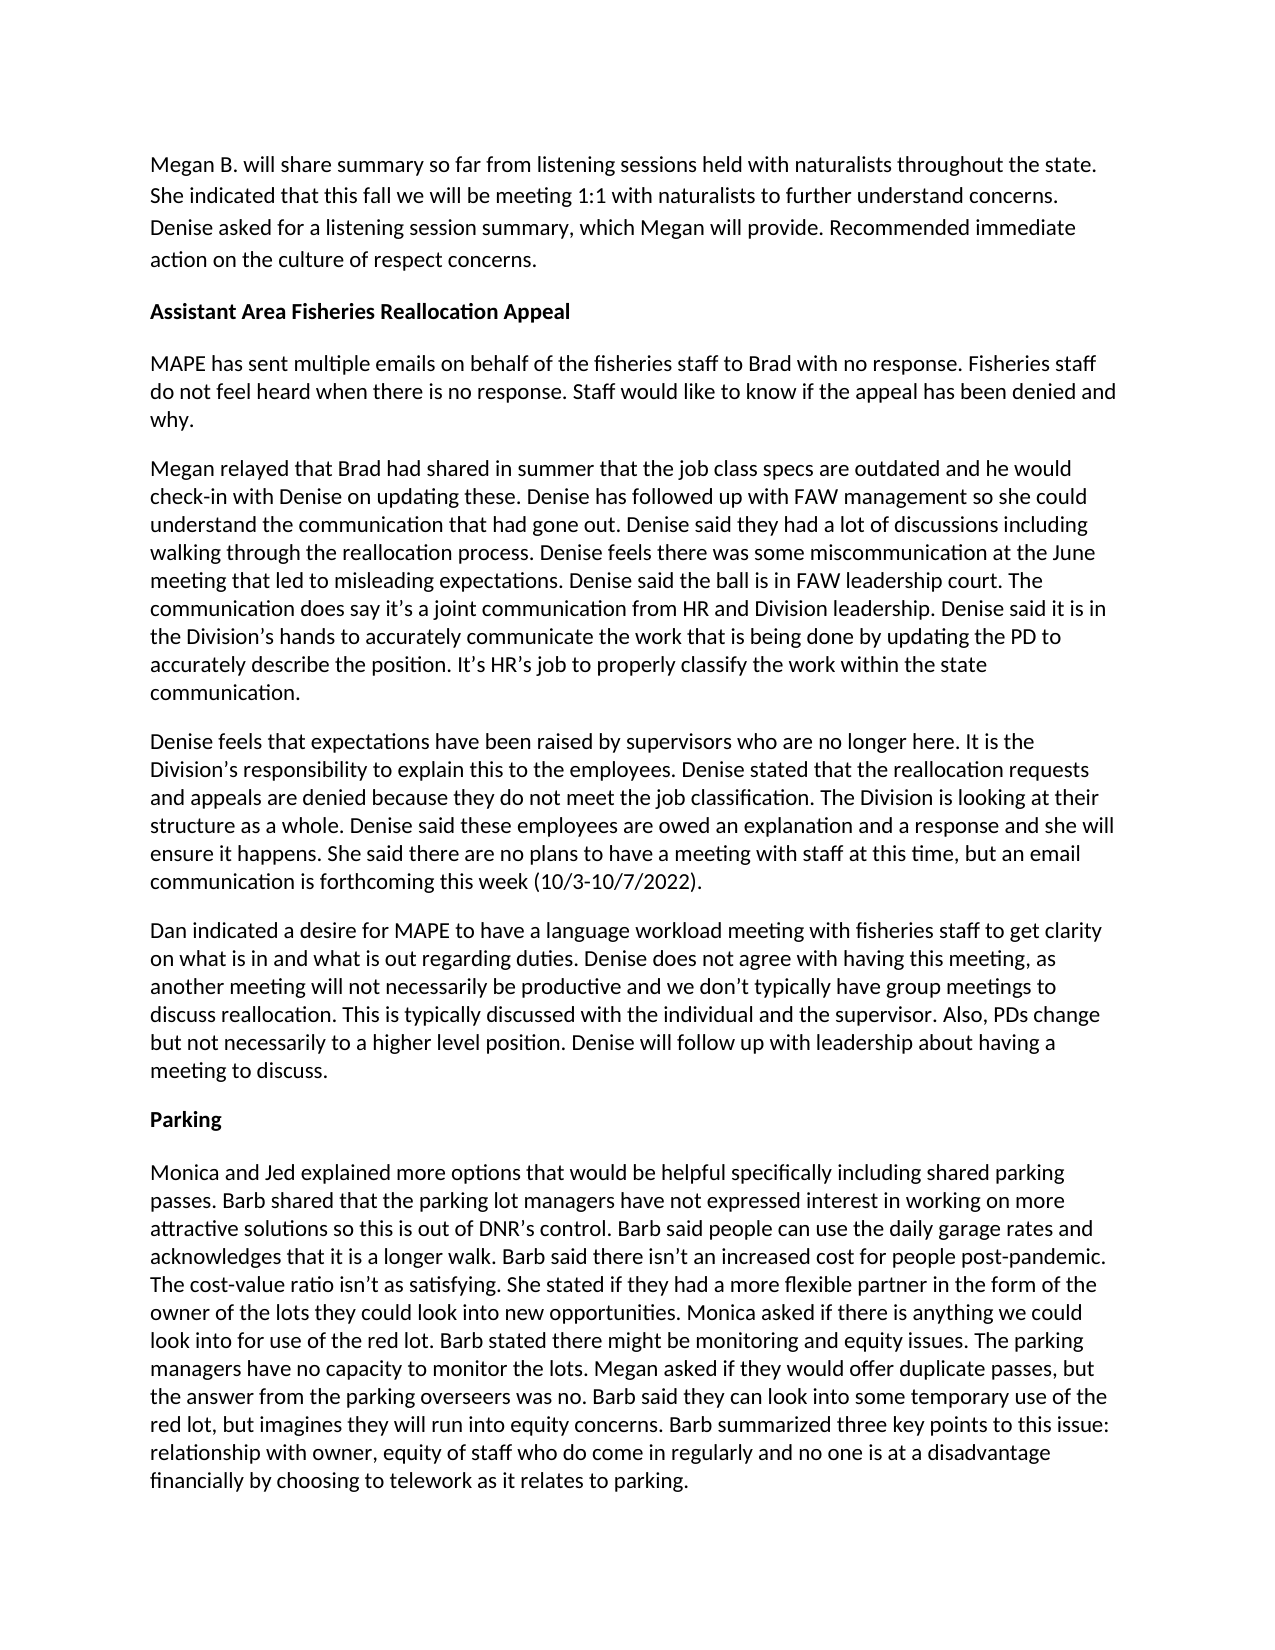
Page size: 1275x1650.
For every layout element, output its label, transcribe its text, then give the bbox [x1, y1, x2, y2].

text Monica and Jed explained more options that would be helpful specifically including shared parking passes. Barb shared that the parking lot managers have not expressed interest in working on more attractive solutions so this is out of DNR’s control. Barb said people can use the daily garage rates and acknowledges that it is a longer walk. Barb said there isn’t an increased cost for people post-pandemic. The cost-value ratio isn’t as satisfying. She stated if they had a more flexible partner in the form of the owner of the lots they could look into new opportunities. Monica asked if there is anything we could look into for use of the red lot. Barb stated there might be monitoring and equity issues. The parking managers have no capacity to monitor the lots. Megan asked if they would offer duplicate passes, but the answer from the parking overseers was no. Barb said they can look into some temporary use of the red lot, but imagines they will run into equity concerns. Barb summarized three key points to this issue: relationship with owner, equity of staff who do come in regularly and no one is at a disadvantage financially by choosing to telework as it relates to parking. [150, 1158, 1125, 1494]
text Megan B. will share summary so far from listening sessions held with naturalists throughout the state. She indicated that this fall we will be meeting 1:1 with naturalists to further understand concerns. Denise asked for a listening session summary, which Megan will provide. Recommended immediate action on the culture of respect concerns. [150, 150, 1125, 273]
text Assistant Area Fisheries Reallocation Appeal [150, 297, 1125, 325]
text Megan relayed that Brad had shared in summer that the job class specs are outdated and he would check-in with Denise on updating these. Denise has followed up with FAW management so she could understand the communication that had gone out. Denise said they had a lot of discussions including walking through the reallocation process. Denise feels there was some miscommunication at the June meeting that led to misleading expectations. Denise said the ball is in FAW leadership court. The communication does say it’s a joint communication from HR and Division leadership. Denise said it is in the Division’s hands to accurately communicate the work that is being done by updating the PD to accurately describe the position. It’s HR’s job to properly classify the work within the state communication. [150, 454, 1125, 707]
text Dan indicated a desire for MAPE to have a language workload meeting with fisheries staff to get clarity on what is in and what is out regarding duties. Denise does not agree with having this meeting, as another meeting will not necessarily be productive and we don’t typically have group meetings to discuss reallocation. This is typically discussed with the individual and the supervisor. Also, PDs change but not necessarily to a higher level position. Denise will follow up with leadership about having a meeting to discuss. [150, 916, 1125, 1084]
text Denise feels that expectations have been raised by supervisors who are no longer here. It is the Division’s responsibility to explain this to the employees. Denise stated that the reallocation requests and appeals are denied because they do not meet the job classification. The Division is looking at their structure as a whole. Denise said these employees are owed an explanation and a response and she will ensure it happens. She said there are no plans to have a meeting with staff at this time, but an email communication is forthcoming this week (10/3-10/7/2022). [150, 727, 1125, 896]
text Parking [150, 1105, 1125, 1133]
text MAPE has sent multiple emails on behalf of the fisheries staff to Brad with no response. Fisheries staff do not feel heard when there is no response. Staff would like to know if the appeal has been denied and why. [150, 349, 1125, 433]
